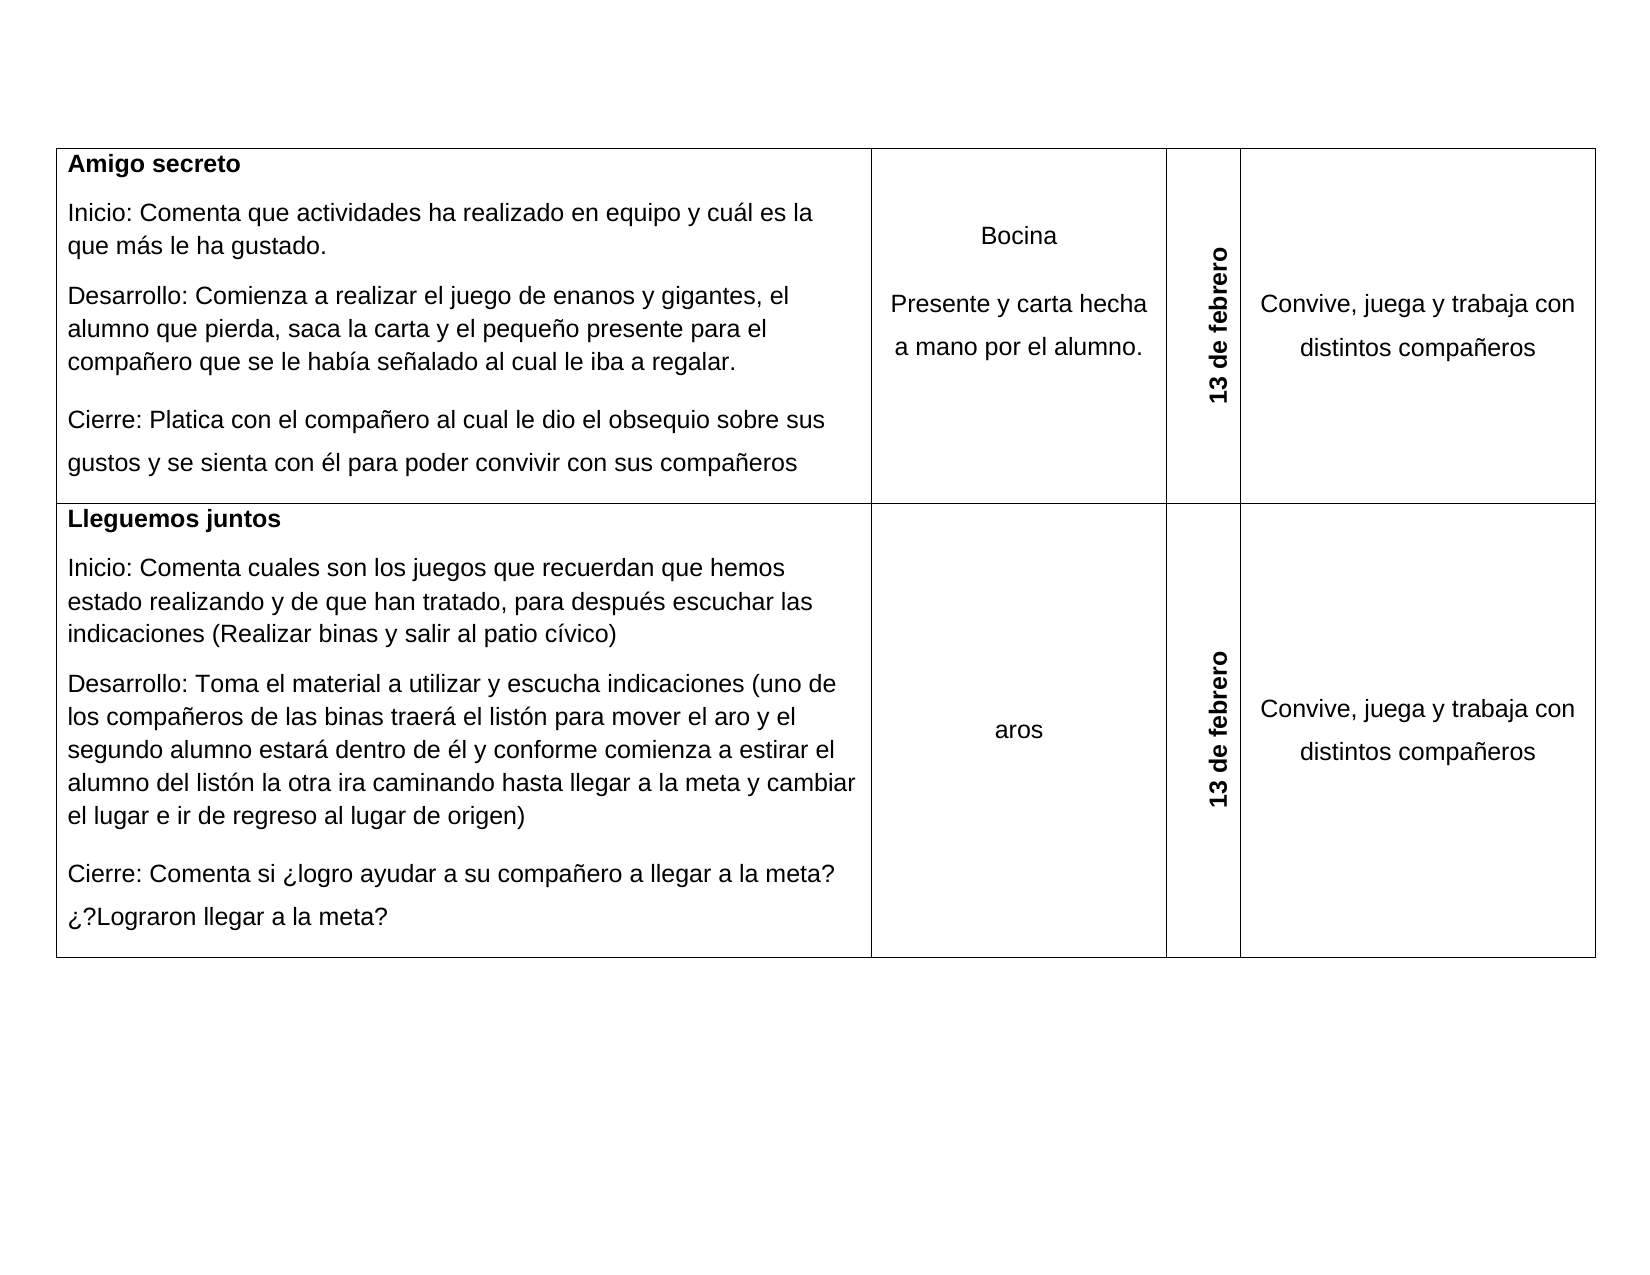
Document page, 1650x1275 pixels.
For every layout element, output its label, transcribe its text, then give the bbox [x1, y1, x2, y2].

table_cell Convive, juega y trabaja con distintos compañeros [1241, 149, 1595, 503]
table_cell 13 de febrero [1167, 149, 1240, 503]
table_cell Amigo secreto Inicio: Comenta que actividades ha realizado en equipo y cuál es la que más le ha gustado. Desarrollo: Comienza a realizar el juego de enanos y gigantes, el alumno que pierda, saca la carta y el pequeño presente para el compañero que se le había señalado al cual le iba a regalar. Cierre: Platica con el compañero al cual le dio el obsequio sobre sus gustos y se sienta con él para poder convivir con sus compañeros [57, 149, 871, 503]
table_cell Convive, juega y trabaja con distintos compañeros [1241, 504, 1595, 957]
table_cell aros [872, 504, 1166, 957]
table_cell Lleguemos juntos Inicio: Comenta cuales son los juegos que recuerdan que hemos estado realizando y de que han tratado, para después escuchar las indicaciones (Realizar binas y salir al patio cívico) Desarrollo: Toma el material a utilizar y escucha indicaciones (uno de los compañeros de las binas traerá el listón para mover el aro y el segundo alumno estará dentro de él y conforme comienza a estirar el alumno del listón la otra ira caminando hasta llegar a la meta y cambiar el lugar e ir de regreso al lugar de origen) Cierre: Comenta si ¿logro ayudar a su compañero a llegar a la meta? ¿?Lograron llegar a la meta? [57, 504, 871, 957]
table_cell Bocina Presente y carta hecha a mano por el alumno. [872, 149, 1166, 503]
table_cell 13 de febrero [1167, 504, 1240, 957]
